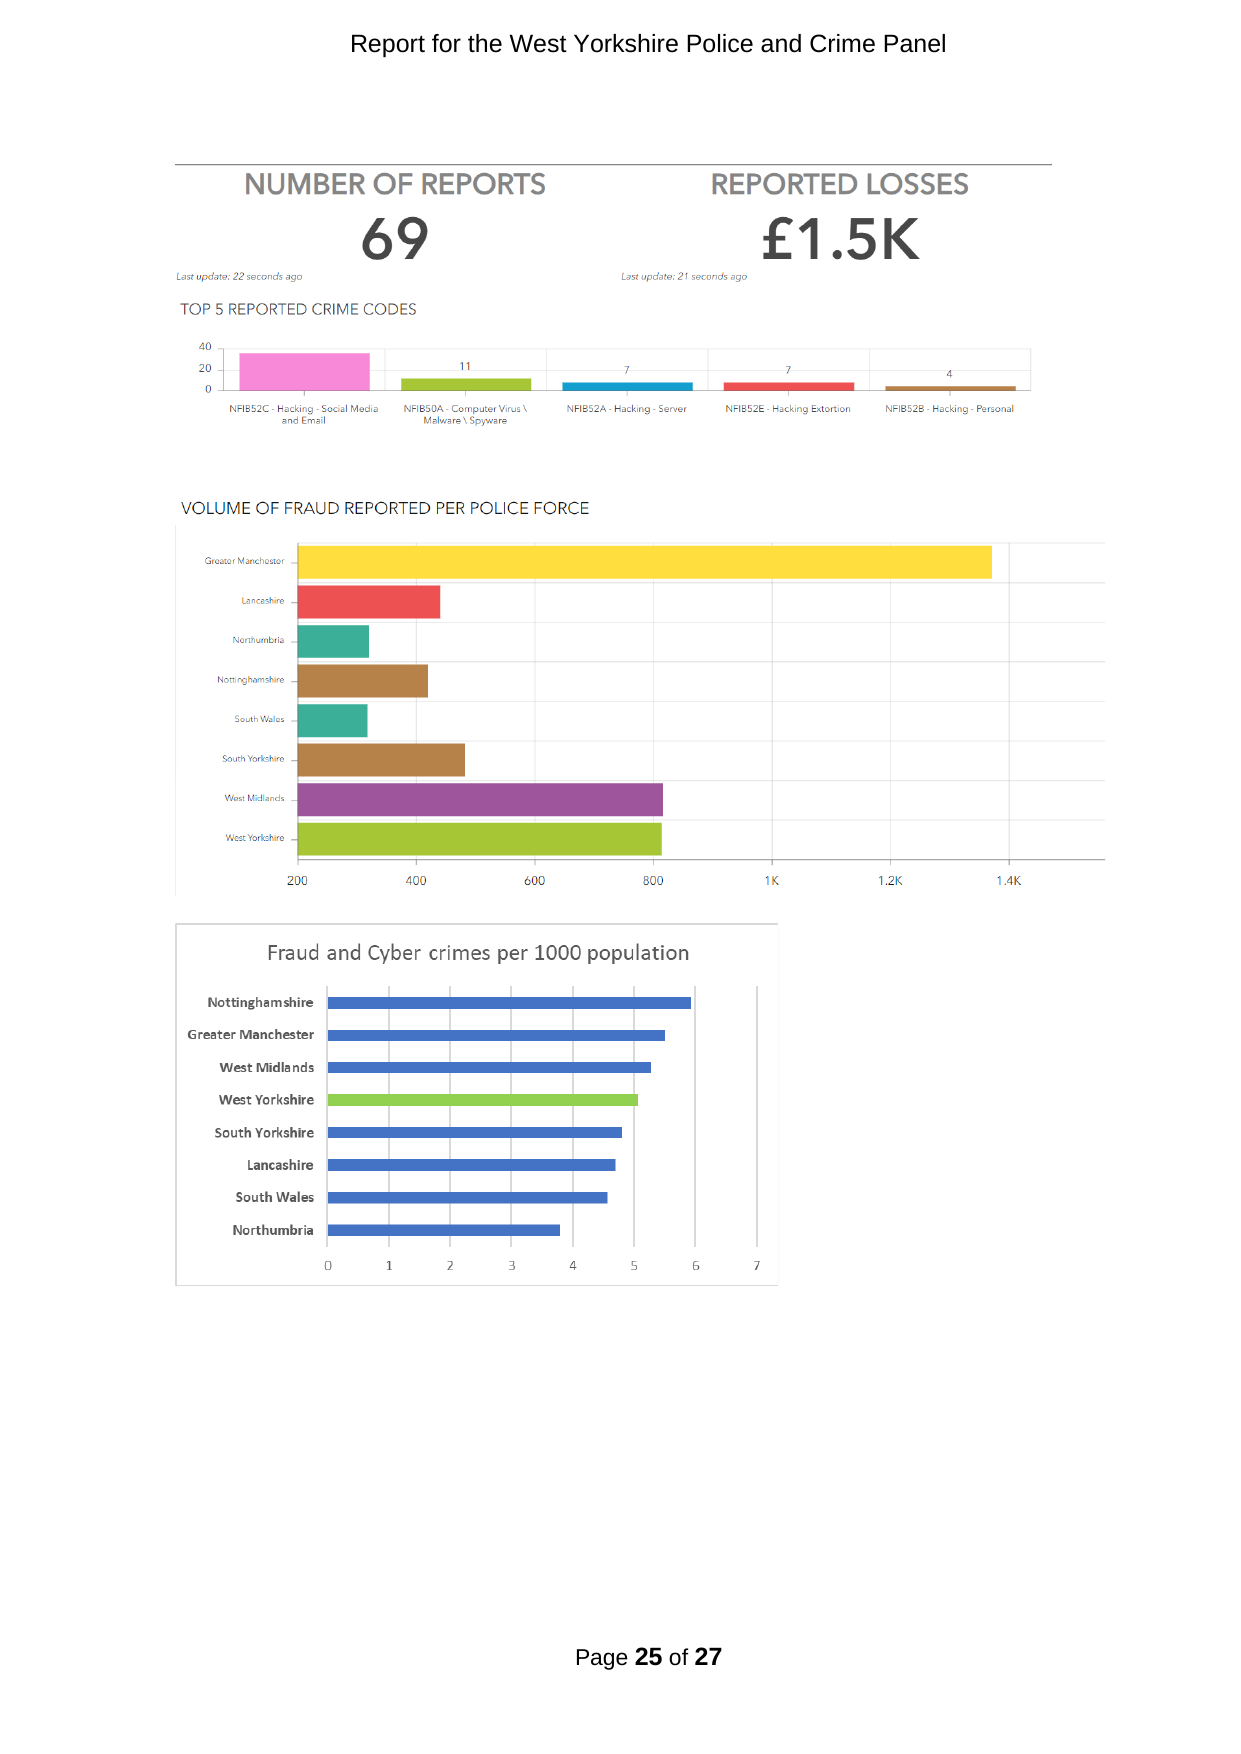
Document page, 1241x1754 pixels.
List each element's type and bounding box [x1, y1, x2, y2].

picture [175, 923, 779, 1286]
picture [175, 497, 1116, 524]
picture [175, 164, 1052, 440]
picture [175, 525, 1106, 896]
